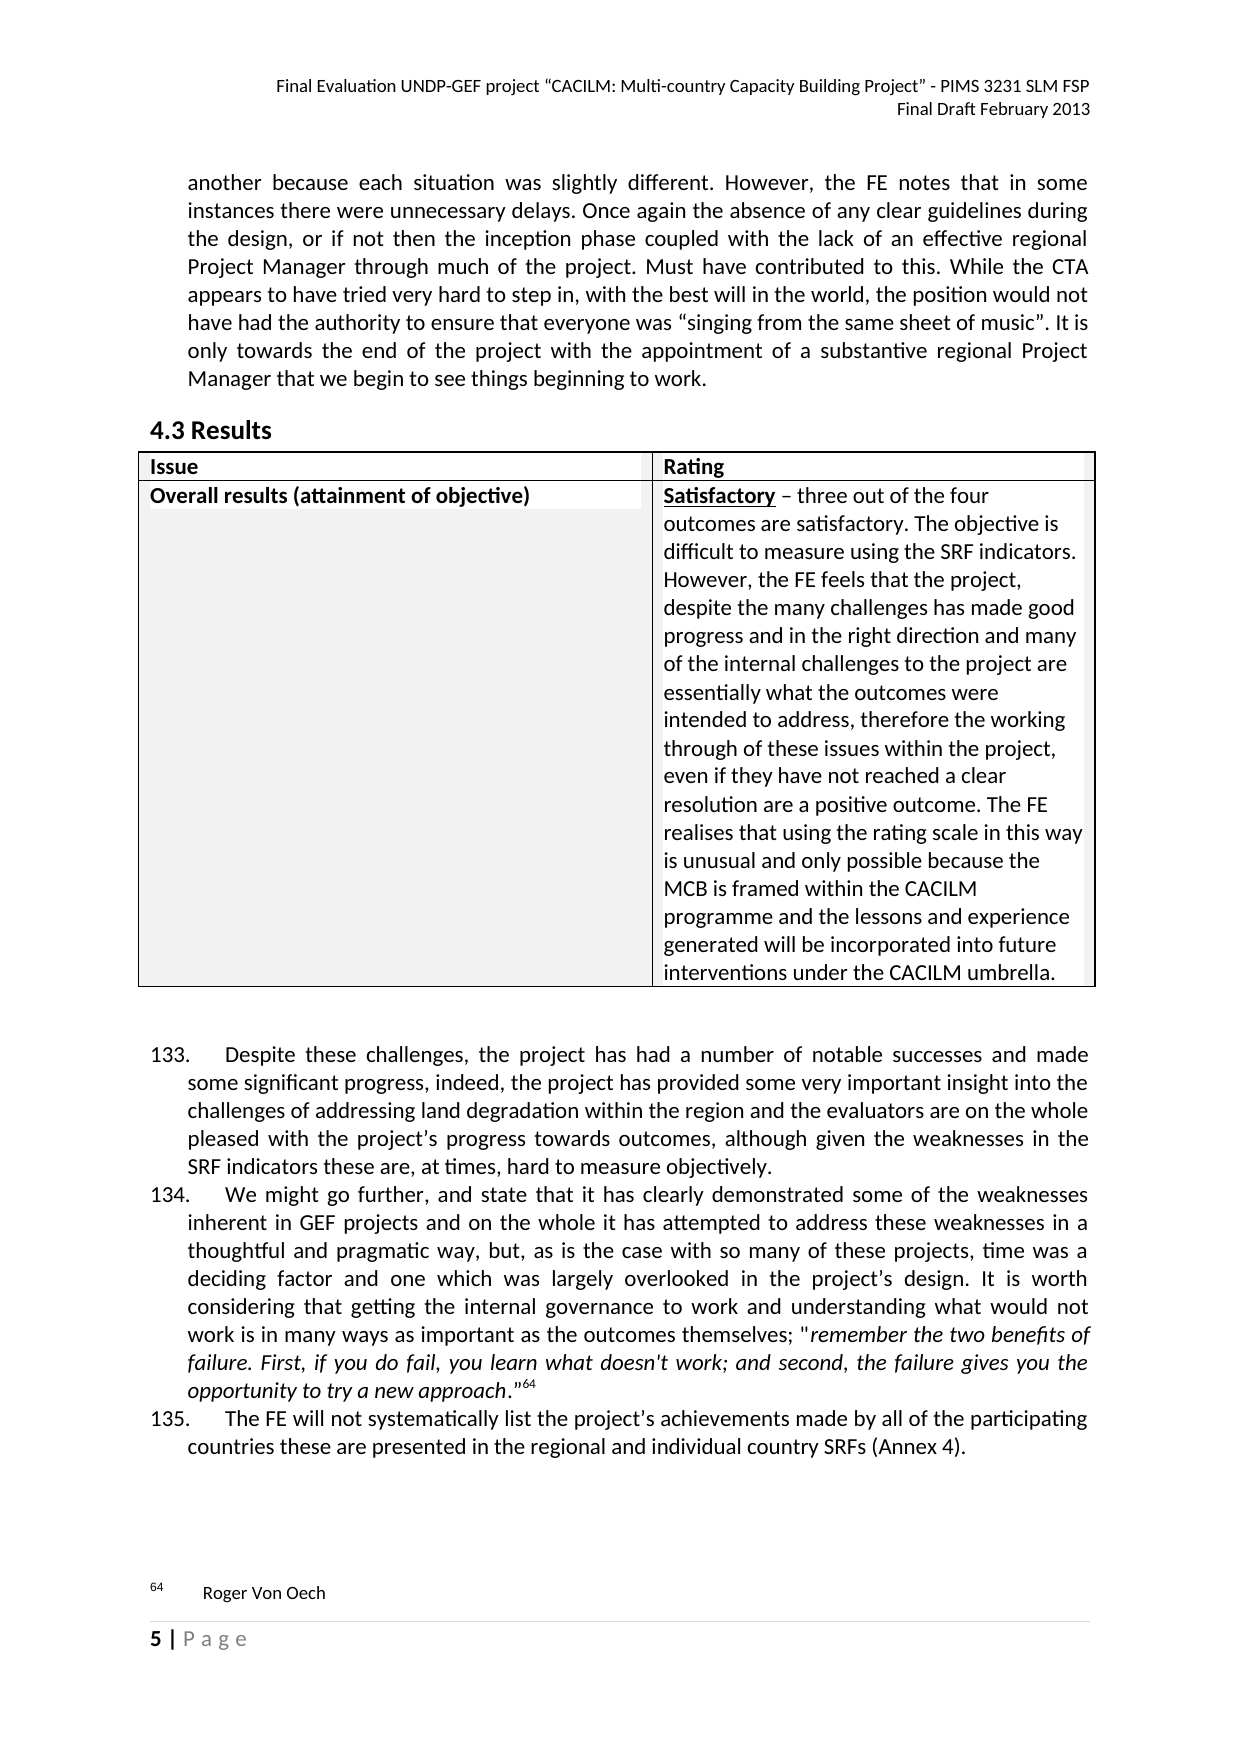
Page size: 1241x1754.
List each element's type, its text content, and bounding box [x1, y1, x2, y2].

list The FE will not systematically list the project’s achievements made by all of the participating countries these are presented in the regional and individual country SRFs (Annex 4). [150, 1404, 1090, 1460]
table_cell Overall results (attainment of objective) [139, 481, 652, 986]
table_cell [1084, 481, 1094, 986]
list We might go further, and state that it has clearly demonstrated some of the weaknesses inherent in GEF projects and on the whole it has attempted to address these weaknesses in a thoughtful and pragmatic way, but, as is the case with so many of these projects, time was a deciding factor and one which was largely overlooked in the project’s design. It is worth considering that getting the internal governance to work and understanding what would not work is in many ways as important as the outcomes themselves; "remember the two benefits of failure. First, if you do fail, you learn what doesn't work; and second, the failure gives you the opportunity to try a new approach.” [150, 1180, 1090, 1404]
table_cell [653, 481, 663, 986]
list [150, 168, 1090, 393]
list Despite these challenges, the project has had a number of notable successes and made some significant progress, indeed, the project has provided some very important insight into the challenges of addressing land degradation within the region and the evaluators are on the whole pleased with the project’s progress towards outcomes, although given the weaknesses in the SRF indicators these are, at times, hard to measure objectively. [150, 1040, 1090, 1180]
subtitle 4.3 Results [150, 413, 1090, 446]
